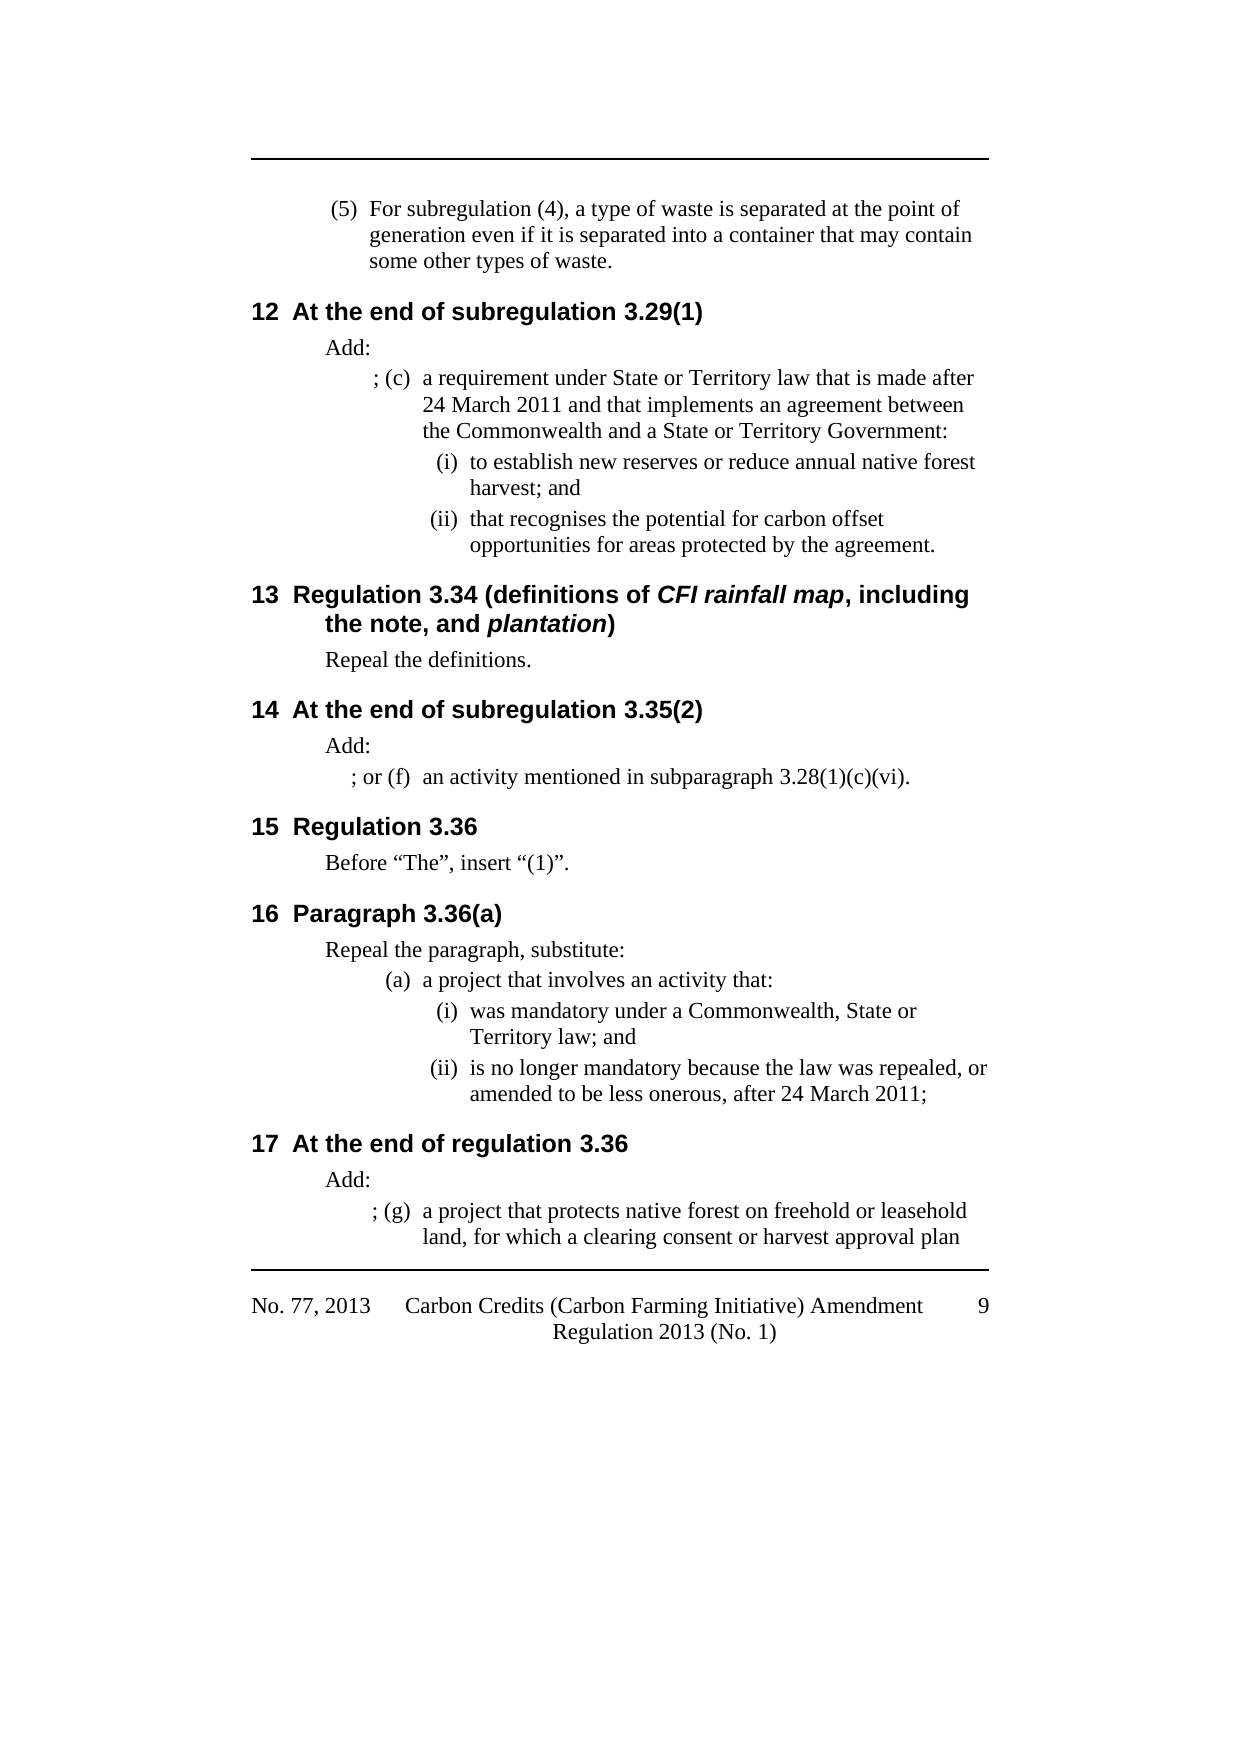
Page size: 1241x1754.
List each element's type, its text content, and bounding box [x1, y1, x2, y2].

text (a) a project that involves an activity that: [251, 966, 989, 992]
text 16 Paragraph 3.36(a) [251, 898, 989, 927]
text Add: [325, 334, 989, 360]
text (ii) is no longer mandatory because the law was repealed, or amended to be less onerous, after 24 March 2011; [251, 1053, 989, 1106]
text (i) to establish new reserves or reduce annual native forest harvest; and [251, 448, 989, 500]
text Add: [325, 732, 989, 759]
text ; (c) a requirement under State or Territory law that is made after 24 March 2011 and that implements an agreement between the Commonwealth and a State or Territory Government: [251, 364, 989, 443]
text ; or (f) an activity mentioned in subparagraph 3.28(1)(c)(vi). [251, 763, 989, 789]
text 14 At the end of subregulation 3.35(2) [251, 695, 989, 724]
text (ii) that recognises the potential for carbon offset opportunities for areas protected by the agreement. [251, 504, 989, 557]
text 17 At the end of regulation 3.36 [251, 1129, 989, 1158]
text Repeal the paragraph, substitute: [325, 936, 989, 962]
text Add: [325, 1166, 989, 1193]
text 13 Regulation 3.34 (definitions of CFI rainfall map, including the note, and plantation) [251, 580, 989, 638]
text (i) was mandatory under a Commonwealth, State or Territory law; and [251, 997, 989, 1049]
text 12 At the end of subregulation 3.29(1) [251, 297, 989, 326]
text 15 Regulation 3.36 [251, 812, 989, 841]
text Before “The”, insert “(1)”. [325, 849, 989, 876]
text Repeal the definitions. [325, 646, 989, 672]
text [251, 1197, 989, 1249]
text (5) For subregulation (4), a type of waste is separated at the point of generation even if it is separated into a container that may contain some other types of waste. [251, 195, 989, 274]
